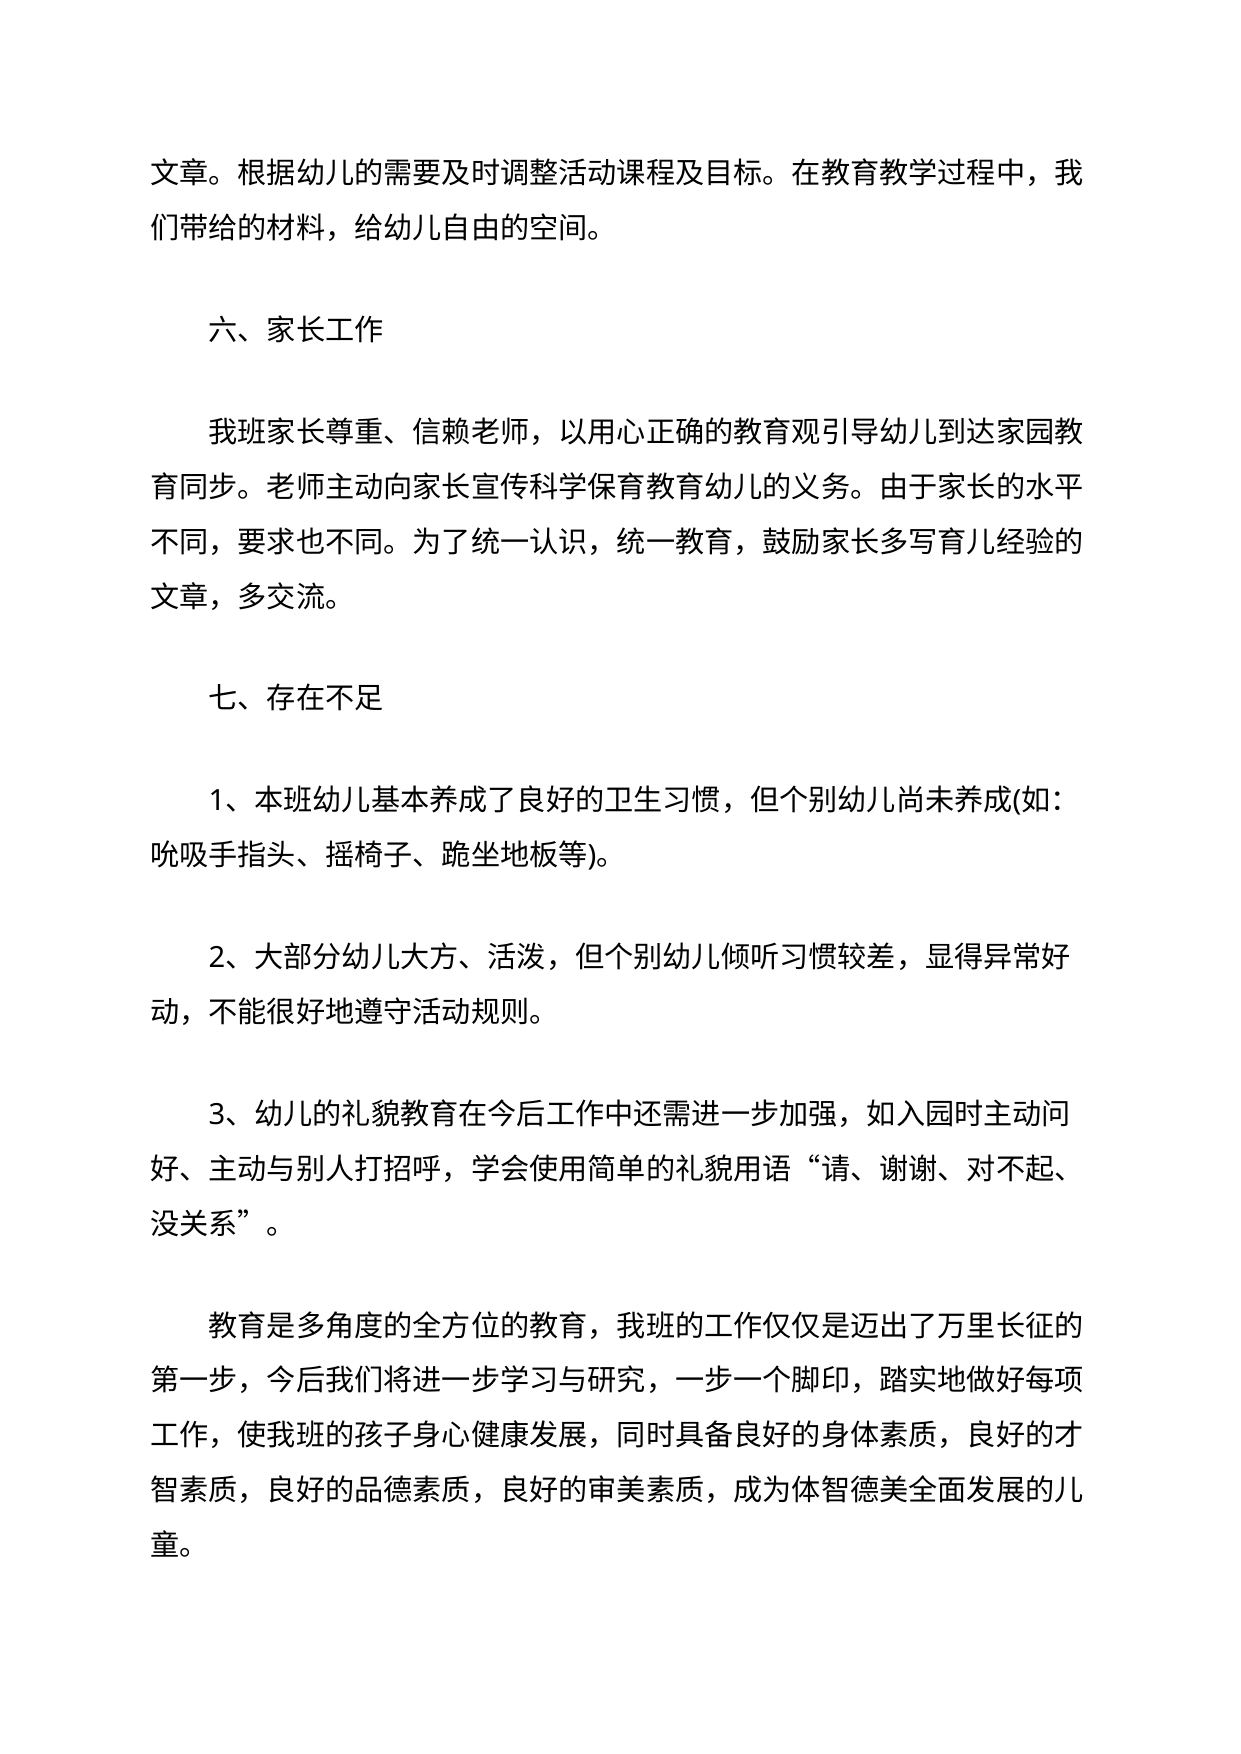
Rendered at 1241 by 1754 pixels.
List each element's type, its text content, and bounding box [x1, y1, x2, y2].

text 我班家长尊重、信赖老师，以用心正确的教育观引导幼儿到达家园教育同步。老师主动向家长宣传科学保育教育幼儿的义务。由于家长的水平不同，要求也不同。为了统一认识，统一教育，鼓励家长多写育儿经验的文章，多交流。 [150, 408, 1090, 615]
text 七、存在不足 [150, 675, 1090, 717]
text 2、大部分幼儿大方、活泼，但个别幼儿倾听习惯较差，显得异常好动，不能很好地遵守活动规则。 [150, 934, 1090, 1031]
text 3、幼儿的礼貌教育在今后工作中还需进一步加强，如入园时主动问好、主动与别人打招呼，学会使用简单的礼貌用语“请、谢谢、对不起、没关系”。 [150, 1090, 1090, 1243]
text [150, 150, 1090, 247]
text 六、家长工作 [150, 307, 1090, 349]
text 教育是多角度的全方位的教育，我班的工作仅仅是迈出了万里长征的第一步，今后我们将进一步学习与研究，一步一个脚印，踏实地做好每项工作，使我班的孩子身心健康发展，同时具备良好的身体素质，良好的才智素质，良好的品德素质，良好的审美素质，成为体智德美全面发展的儿童。 [150, 1302, 1090, 1564]
text 1、本班幼儿基本养成了良好的卫生习惯，但个别幼儿尚未养成(如：吮吸手指头、摇椅子、跪坐地板等)。 [150, 777, 1090, 874]
